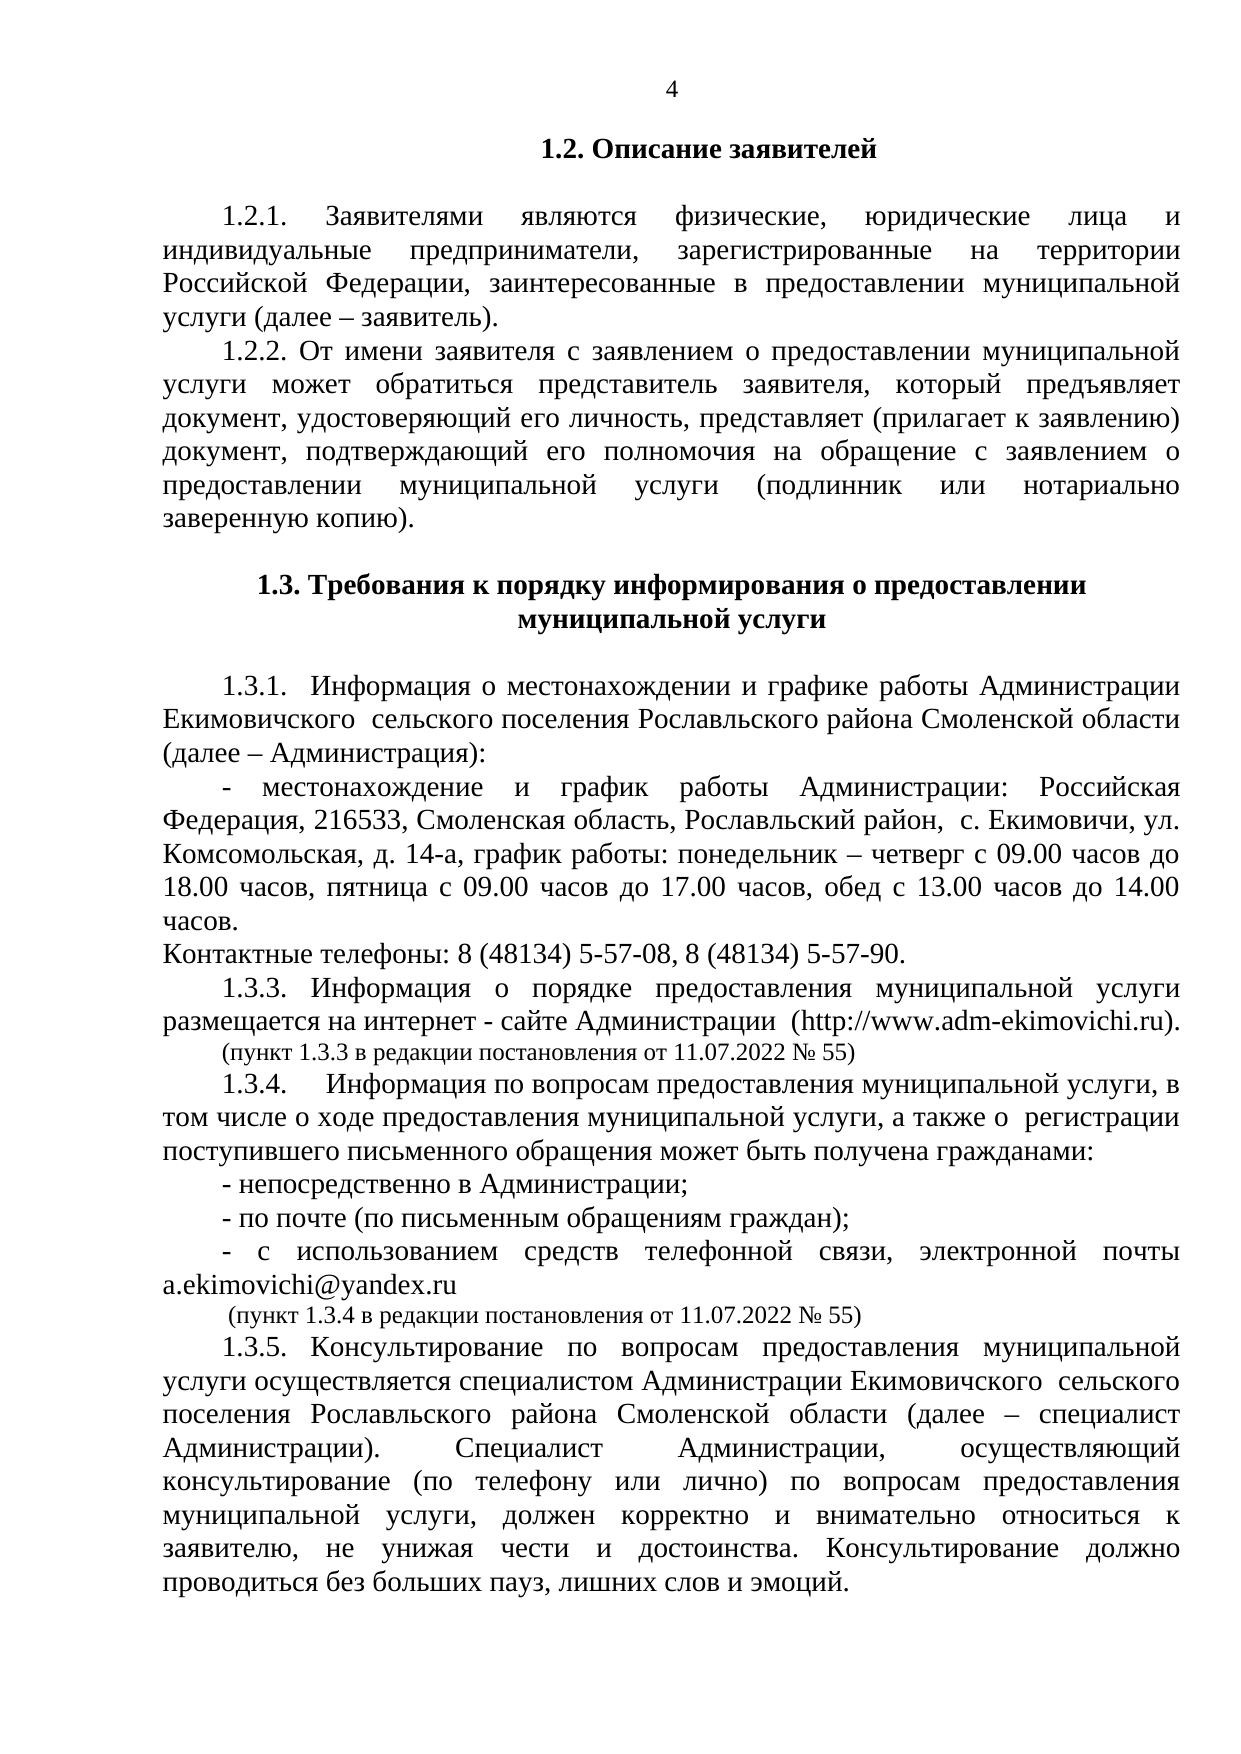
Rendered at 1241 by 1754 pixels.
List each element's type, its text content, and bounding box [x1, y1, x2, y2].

text - непосредственно в Администрации; [162, 1166, 1181, 1200]
text - с использованием средств телефонной связи, электронной почты a.ekimovichi@yandex.ru [162, 1233, 1181, 1301]
text (пункт 1.3.3 в редакции постановления от 11.07.2022 № 55) [162, 1037, 1181, 1066]
text - местонахождение и график работы Администрации: Российская Федерация, 216533, Смоленская область, Рославльский район, с. Екимовичи, ул. Комсомольская, д. 14-а, график работы: понедельник – четверг с 09.00 часов до 18.00 часов, пятница с 09.00 часов до 17.00 часов, обед с 13.00 часов до 14.00 часов. [162, 769, 1181, 936]
text 1.3.4. Информация по вопросам предоставления муниципальной услуги, в том числе о ходе предоставления муниципальной услуги, а также о регистрации поступившего письменного обращения может быть получена гражданами: [162, 1066, 1181, 1166]
text - по почте (по письменным обращениям граждан); [162, 1200, 1181, 1233]
text 1.3.5. Консультирование по вопросам предоставления муниципальной услуги осуществляется специалистом Администрации Екимовичского сельского поселения Рославльского района Смоленской области (далее – специалист Администрации). Специалист Администрации, осуществляющий консультирование (по телефону или лично) по вопросам предоставления муниципальной услуги, должен корректно и внимательно относиться к заявителю, не унижая чести и достоинства. Консультирование должно проводиться без больших пауз, лишних слов и эмоций. [162, 1329, 1181, 1598]
text 1.3. Требования к порядку информирования о предоставлении муниципальной услуги [162, 567, 1181, 634]
text 1.2. Описание заявителей [162, 131, 1181, 165]
text Контактные телефоны: 8 (48134) 5-57-08, 8 (48134) 5-57-90. [162, 936, 1181, 970]
text 1.3.1. Информация о местонахождении и графике работы Администрации Екимовичского сельского поселения Рославльского района Смоленской области (далее – Администрация): [162, 668, 1181, 769]
text 1.2.2. От имени заявителя с заявлением о предоставлении муниципальной услуги может обратиться представитель заявителя, который предъявляет документ, удостоверяющий его личность, представляет (прилагает к заявлению) документ, подтверждающий его полномочия на обращение с заявлением о предоставлении муниципальной услуги (подлинник или нотариально заверенную копию). [162, 333, 1181, 534]
text 1.3.3. Информация о порядке предоставления муниципальной услуги размещается на интернет - сайте Администрации (http://www.adm-ekimovichi.ru). [162, 970, 1181, 1037]
text 1.2.1. Заявителями являются физические, юридические лица и индивидуальные предприниматели, зарегистрированные на территории Российской Федерации, заинтересованные в предоставлении муниципальной услуги (далее – заявитель). [162, 198, 1181, 333]
text (пункт 1.3.4 в редакции постановления от 11.07.2022 № 55) [162, 1301, 1181, 1329]
